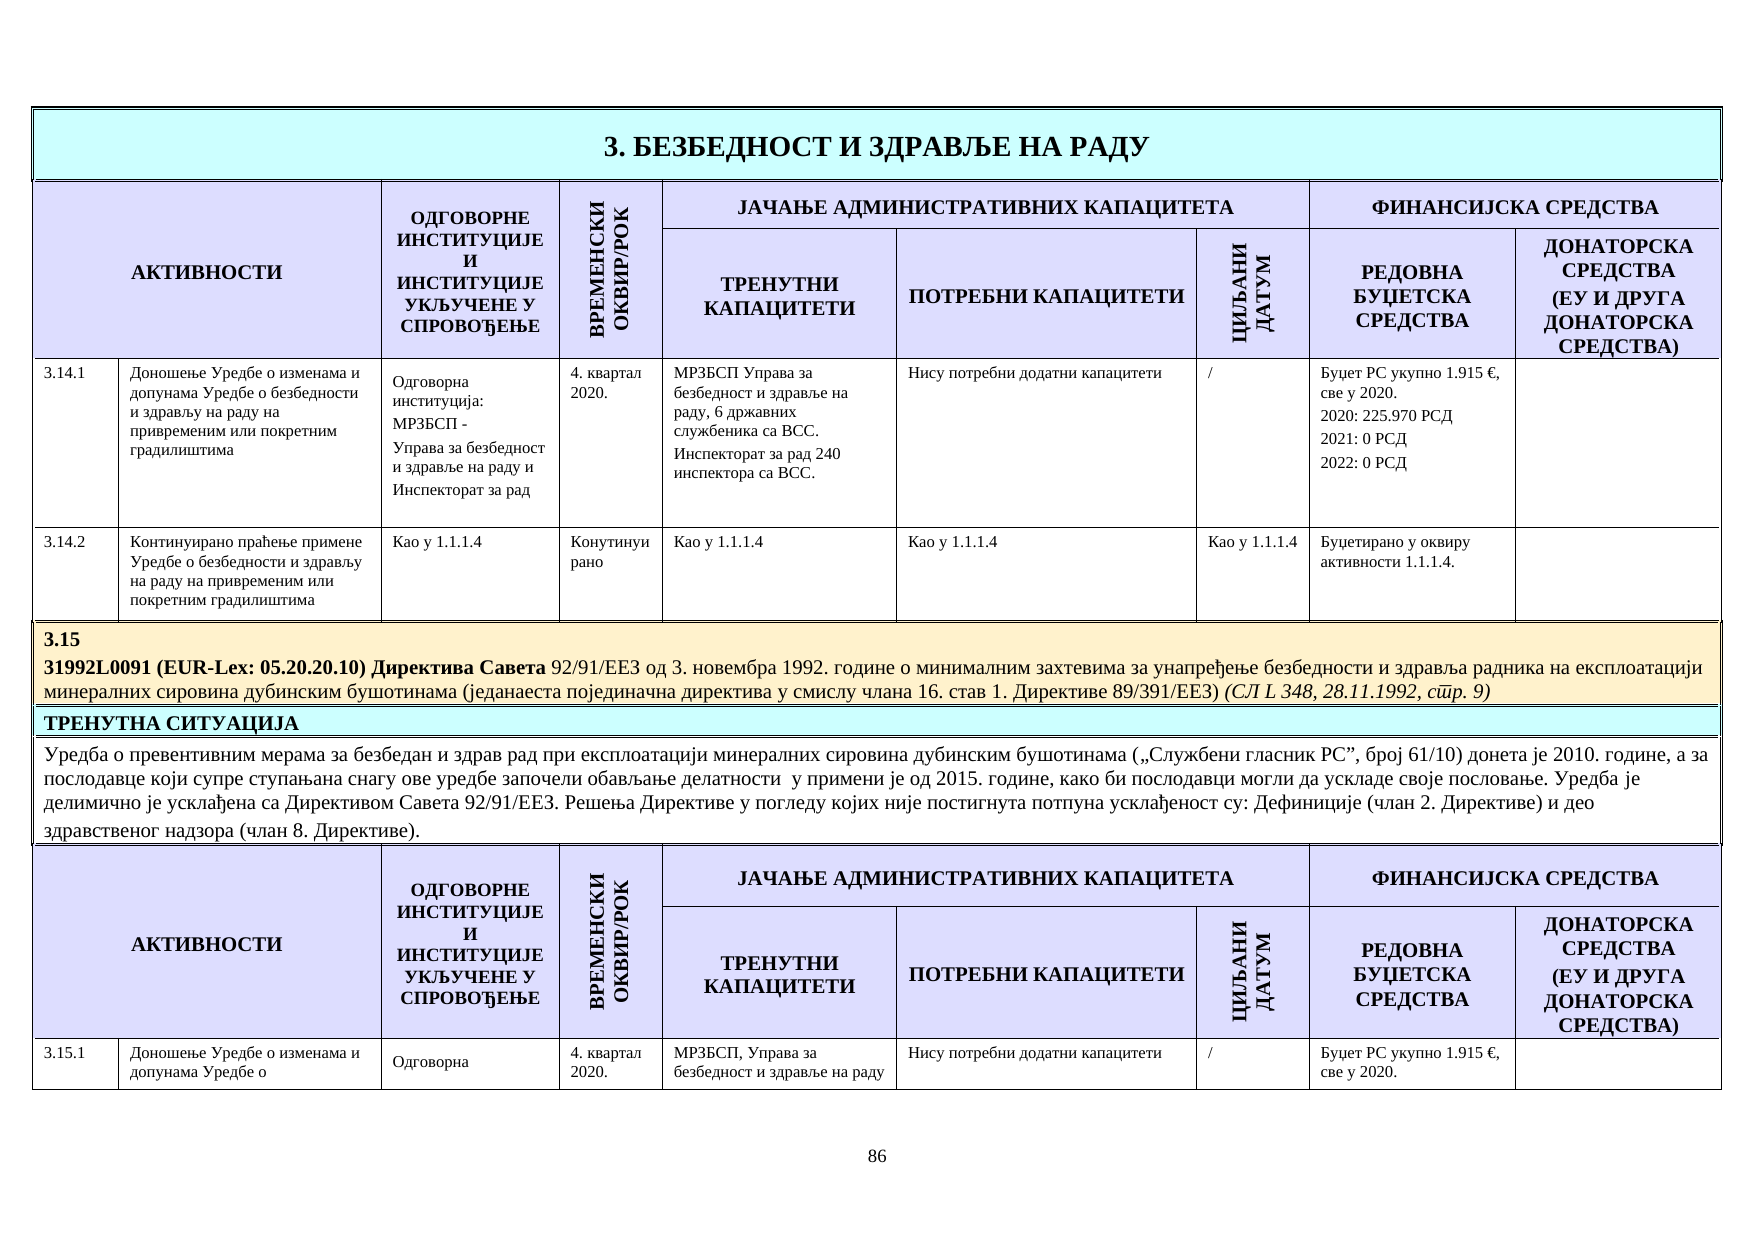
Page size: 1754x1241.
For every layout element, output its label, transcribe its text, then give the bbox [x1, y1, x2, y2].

table_cell 4. квартал 2020. [560, 359, 662, 527]
table_cell ДОНАТОРСКА СРЕДСТВА (ЕУ И ДРУГА ДОНАТОРСКА СРЕДСТВА) [1516, 906, 1721, 1038]
table_cell ВРЕМЕНСКИ ОКВИР/РОК [560, 846, 662, 1038]
table_cell Као у 1.1.1.4 [382, 528, 559, 620]
table_cell ФИНАНСИЈСКА СРЕДСТВА [1310, 843, 1721, 906]
table_cell / [1197, 359, 1309, 527]
table_cell ПОТРЕБНИ КАПАЦИТЕТИ [897, 907, 1196, 1038]
table_cell ОДГОВОРНЕ ИНСТИТУЦИЈЕ И ИНСТИТУЦИЈЕ УКЉУЧЕНЕ У СПРОВОЂЕЊЕ [382, 846, 559, 1038]
table_cell [1516, 358, 1721, 527]
table_cell РЕДОВНА БУЏЕТСКА СРЕДСТВА [1310, 229, 1515, 358]
table_cell ТРЕНУТНИ КАПАЦИТЕТИ [663, 907, 896, 1038]
table_cell ЈАЧАЊЕ АДМИНИСТРАТИВНИХ КАПАЦИТЕТА [663, 846, 1309, 906]
table_cell ЦИЉАНИ ДАТУМ [1197, 907, 1309, 1038]
table_cell Доношење Уредбе о изменама и допунама Уредбе о безбедности и здрављу на раду на привременим или покретним градилиштима [119, 359, 381, 527]
table_cell АКТИВНОСТИ [33, 179, 381, 358]
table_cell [119, 1039, 381, 1089]
table_cell РЕДОВНА БУЏЕТСКА СРЕДСТВА [1310, 907, 1515, 1038]
table_cell ПОТРЕБНИ КАПАЦИТЕТИ [897, 229, 1196, 358]
table_cell ДОНАТОРСКА СРЕДСТВА (ЕУ И ДРУГА ДОНАТОРСКА СРЕДСТВА) [1516, 228, 1721, 358]
table_cell ТРЕНУТНА СИТУАЦИЈА [34, 704, 1720, 735]
table_cell Конутинуирано [560, 528, 662, 620]
table_cell ФИНАНСИЈСКА СРЕДСТВА [1310, 179, 1721, 228]
table_cell ЈАЧАЊЕ АДМИНИСТРАТИВНИХ КАПАЦИТЕТА [663, 182, 1309, 228]
table_cell 4. квартал 2020. [560, 1039, 662, 1089]
table_cell Нису потребни додатни капацитети [897, 359, 1196, 527]
table_cell МРЗБСП Управа за безбедност и здравље на раду, 6 државних службеника са ВСС. Инспекторат за рад 240 инспектора са ВСС. [663, 359, 896, 527]
table_cell ВРЕМЕНСКИ ОКВИР/РОК [560, 182, 662, 358]
table_cell АКТИВНОСТИ [33, 843, 381, 1038]
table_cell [1310, 1039, 1515, 1089]
table_cell 3.14.1 [33, 358, 118, 527]
table_cell Као у 1.1.1.4 [663, 528, 896, 620]
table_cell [382, 1039, 559, 1089]
table_cell ОДГОВОРНЕ ИНСТИТУЦИЈЕ И ИНСТИТУЦИЈЕ УКЉУЧЕНЕ У СПРОВОЂЕЊЕ [382, 182, 559, 358]
table_cell Буџетирано у оквиру активности 1.1.1.4. [1310, 528, 1515, 620]
table_cell Одговорна институција: МРЗБСП - Управа за безбедност и здравље на раду и Инспекторат за рад [382, 359, 559, 527]
table_cell / [1197, 1039, 1309, 1089]
table_cell Континуирано праћење примене Уредбе о безбедности и здрављу на раду на привременим или покретним градилиштима [119, 528, 381, 620]
table_cell 3.14.2 [33, 527, 118, 620]
table_cell Као у 1.1.1.4 [1197, 528, 1309, 620]
table_cell 3.15 31992L0091 (EUR-Lex: 05.20.20.10) Директива Савета 92/91/ЕЕЗ од 3. новембра 1992. године о минималним захтевима за унапређење безбедности и здравља радника на експлоатацији минералних сировина дубинским бушотинама (једанаеста појединачна директива у смислу члана 16. став 1. Директиве 89/391/ЕЕЗ) (СЛ L 348, 28.11.1992, стр. 9) [33, 620, 1721, 703]
table_cell ЦИЉАНИ ДАТУМ [1197, 229, 1309, 358]
table_cell Уредба о превентивним мерама за безбедан и здрав рад при експлоатацији минералних сировина дубинским бушотинама („Службени гласник РС”, број 61/10) донета је 2010. године, а за послодавце који супре ступањана снагу ове уредбе започели обављање делатности у примени је од 2015. године, како би послодавци могли да ускладе своје пословање. Уредба је делимично је усклађена са Директивом Савета 92/91/ЕЕЗ. Решења Директиве у погледу којих није постигнута потпуна усклађеност су: Дефиниције (члан 2. Директиве) и део здравственог надзора (члан 8. Директиве). [34, 735, 1720, 843]
table_cell 3.15.1 [33, 1038, 118, 1089]
table_cell ТРЕНУТНИ КАПАЦИТЕТИ [663, 229, 896, 358]
table_cell Као у 1.1.1.4 [897, 528, 1196, 620]
table_cell Нису потребни додатни капацитети [897, 1039, 1196, 1089]
table_cell [1516, 1038, 1721, 1089]
table_header 3. БЕЗБЕДНОСТ И ЗДРАВЉЕ НА РАДУ [34, 110, 1720, 179]
table_cell Буџет РС укупно 1.915 €, све у 2020. 2020: 225.970 РСД 2021: 0 РСД 2022: 0 РСД [1310, 359, 1515, 527]
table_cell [663, 1039, 896, 1089]
table_cell [1516, 527, 1721, 620]
